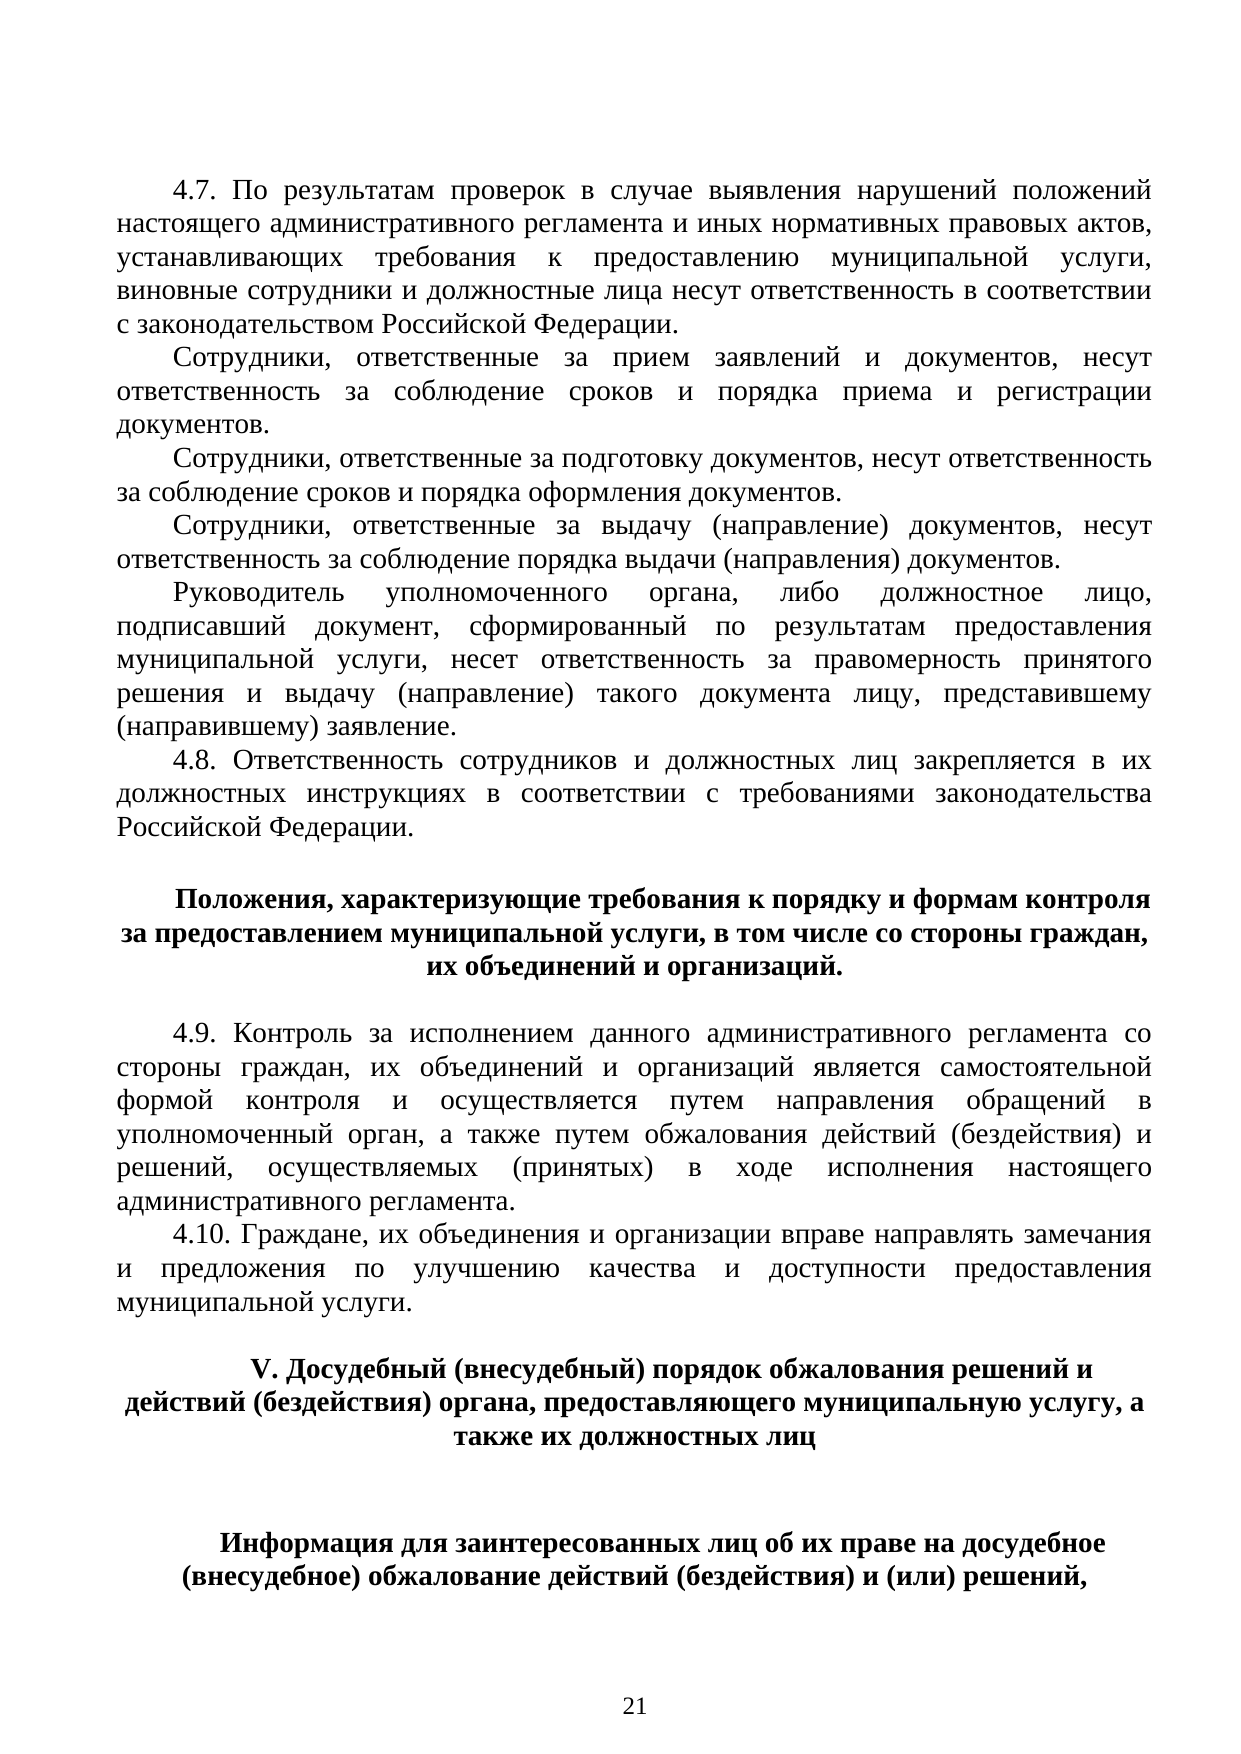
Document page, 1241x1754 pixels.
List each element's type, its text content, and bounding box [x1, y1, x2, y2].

text Положения, характеризующие требования к порядку и формам контроля за предоставлением муниципальной услуги, в том числе со стороны граждан, их объединений и организаций. [116, 881, 1153, 982]
text 4.9. Контроль за исполнением данного административного регламента со стороны граждан, их объединений и организаций является самостоятельной формой контроля и осуществляется путем направления обращений в уполномоченный орган, а также путем обжалования действий (бездействия) и решений, осуществляемых (принятых) в ходе исполнения настоящего административного регламента. [116, 1015, 1153, 1217]
text 4.10. Граждане, их объединения и организации вправе направлять замечания и предложения по улучшению качества и доступности предоставления муниципальной услуги. [116, 1217, 1153, 1317]
text Сотрудники, ответственные за подготовку документов, несут ответственность за соблюдение сроков и порядка оформления документов. [116, 440, 1153, 507]
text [116, 1525, 1153, 1592]
text 4.8. Ответственность сотрудников и должностных лиц закрепляется в их должностных инструкциях в соответствии с требованиями законодательства Российской Федерации. [116, 742, 1153, 843]
text Сотрудники, ответственные за выдачу (направление) документов, несут ответственность за соблюдение порядка выдачи (направления) документов. [116, 507, 1153, 574]
text 4.7. По результатам проверок в случае выявления нарушений положений настоящего административного регламента и иных нормативных правовых актов, устанавливающих требования к предоставлению муниципальной услуги, виновные сотрудники и должностные лица несут ответственность в соответствии с законодательством Российской Федерации. [116, 172, 1153, 339]
text Сотрудники, ответственные за прием заявлений и документов, несут ответственность за соблюдение сроков и порядка приема и регистрации документов. [116, 339, 1153, 440]
text V. Досудебный (внесудебный) порядок обжалования решений и действий (бездействия) органа, предоставляющего муниципальную услугу, а также их должностных лиц [116, 1351, 1153, 1451]
text Руководитель уполномоченного органа, либо должностное лицо, подписавший документ, сформированный по результатам предоставления муниципальной услуги, несет ответственность за правомерность принятого решения и выдачу (направление) такого документа лицу, представившему (направившему) заявление. [116, 574, 1153, 742]
